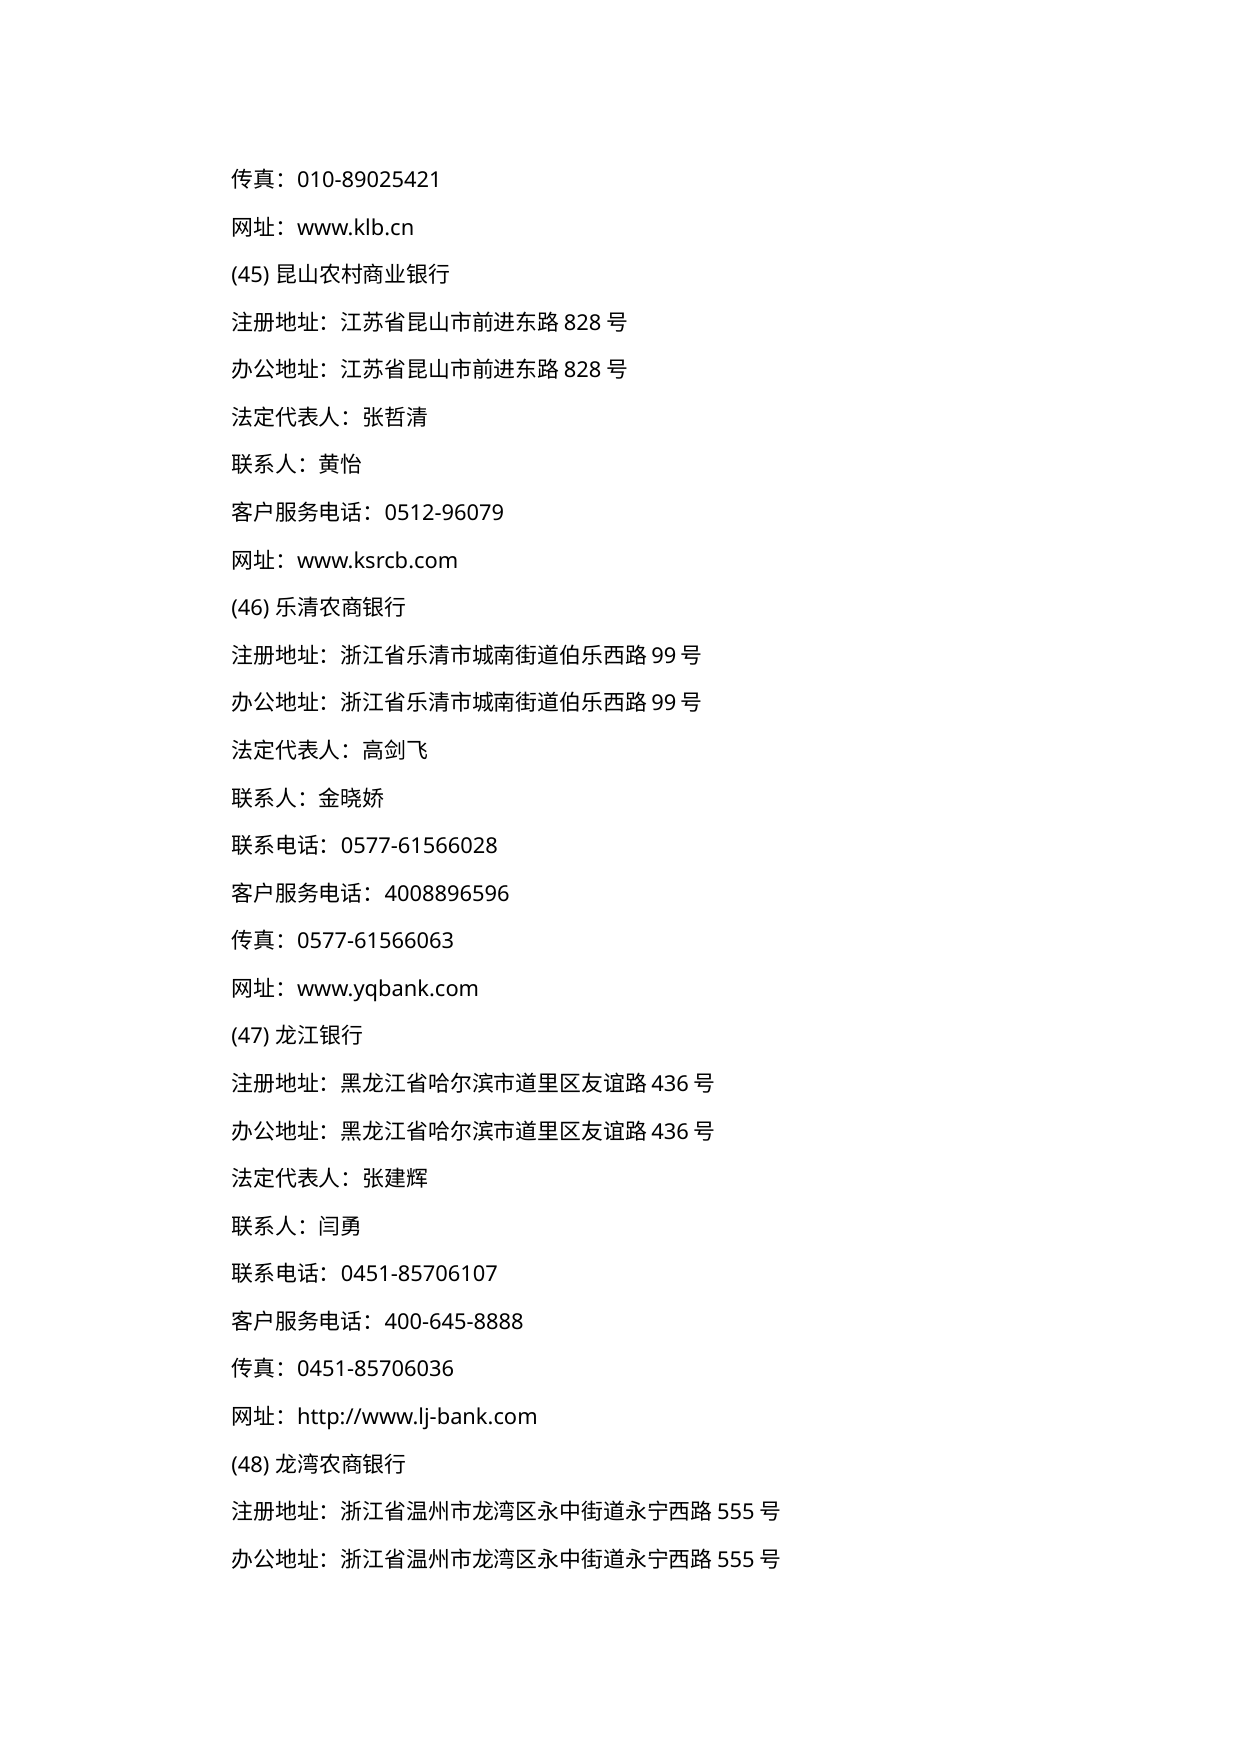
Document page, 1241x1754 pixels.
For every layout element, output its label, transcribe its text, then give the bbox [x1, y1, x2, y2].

text 联系电话：0577-61566028 [187, 828, 1053, 860]
text (45) 昆山农村商业银行 [187, 257, 1053, 289]
text 办公地址：浙江省温州市龙湾区永中街道永宁西路555号 [187, 1542, 1053, 1574]
text 法定代表人：高剑飞 [187, 733, 1053, 765]
text 网址：http://www.lj-bank.com [187, 1399, 1053, 1431]
text 联系人：金晓娇 [187, 781, 1053, 812]
text 传真：010-89025421 [187, 162, 1053, 194]
text 网址：www.yqbank.com [187, 971, 1053, 1003]
text 法定代表人：张哲清 [187, 400, 1053, 432]
text 网址：www.ksrcb.com [187, 543, 1053, 574]
text 注册地址：浙江省温州市龙湾区永中街道永宁西路555号 [187, 1494, 1053, 1526]
text 办公地址：江苏省昆山市前进东路828号 [187, 352, 1053, 384]
text 联系电话：0451-85706107 [187, 1256, 1053, 1288]
text 客户服务电话：400-645-8888 [187, 1304, 1053, 1336]
text 传真：0451-85706036 [187, 1351, 1053, 1383]
text 注册地址：浙江省乐清市城南街道伯乐西路99号 [187, 638, 1053, 669]
text (46) 乐清农商银行 [187, 590, 1053, 622]
text (48) 龙湾农商银行 [187, 1447, 1053, 1478]
text 传真：0577-61566063 [187, 923, 1053, 955]
text 网址：www.klb.cn [187, 209, 1053, 241]
text 客户服务电话：0512-96079 [187, 495, 1053, 527]
text (47) 龙江银行 [187, 1018, 1053, 1050]
text 办公地址：浙江省乐清市城南街道伯乐西路99号 [187, 685, 1053, 717]
text 注册地址：黑龙江省哈尔滨市道里区友谊路436号 [187, 1066, 1053, 1098]
text 联系人：闫勇 [187, 1209, 1053, 1240]
text 注册地址：江苏省昆山市前进东路828号 [187, 305, 1053, 337]
text 联系人：黄怡 [187, 447, 1053, 479]
text 办公地址：黑龙江省哈尔滨市道里区友谊路436号 [187, 1114, 1053, 1145]
text 法定代表人：张建辉 [187, 1161, 1053, 1193]
text 客户服务电话：4008896596 [187, 876, 1053, 907]
